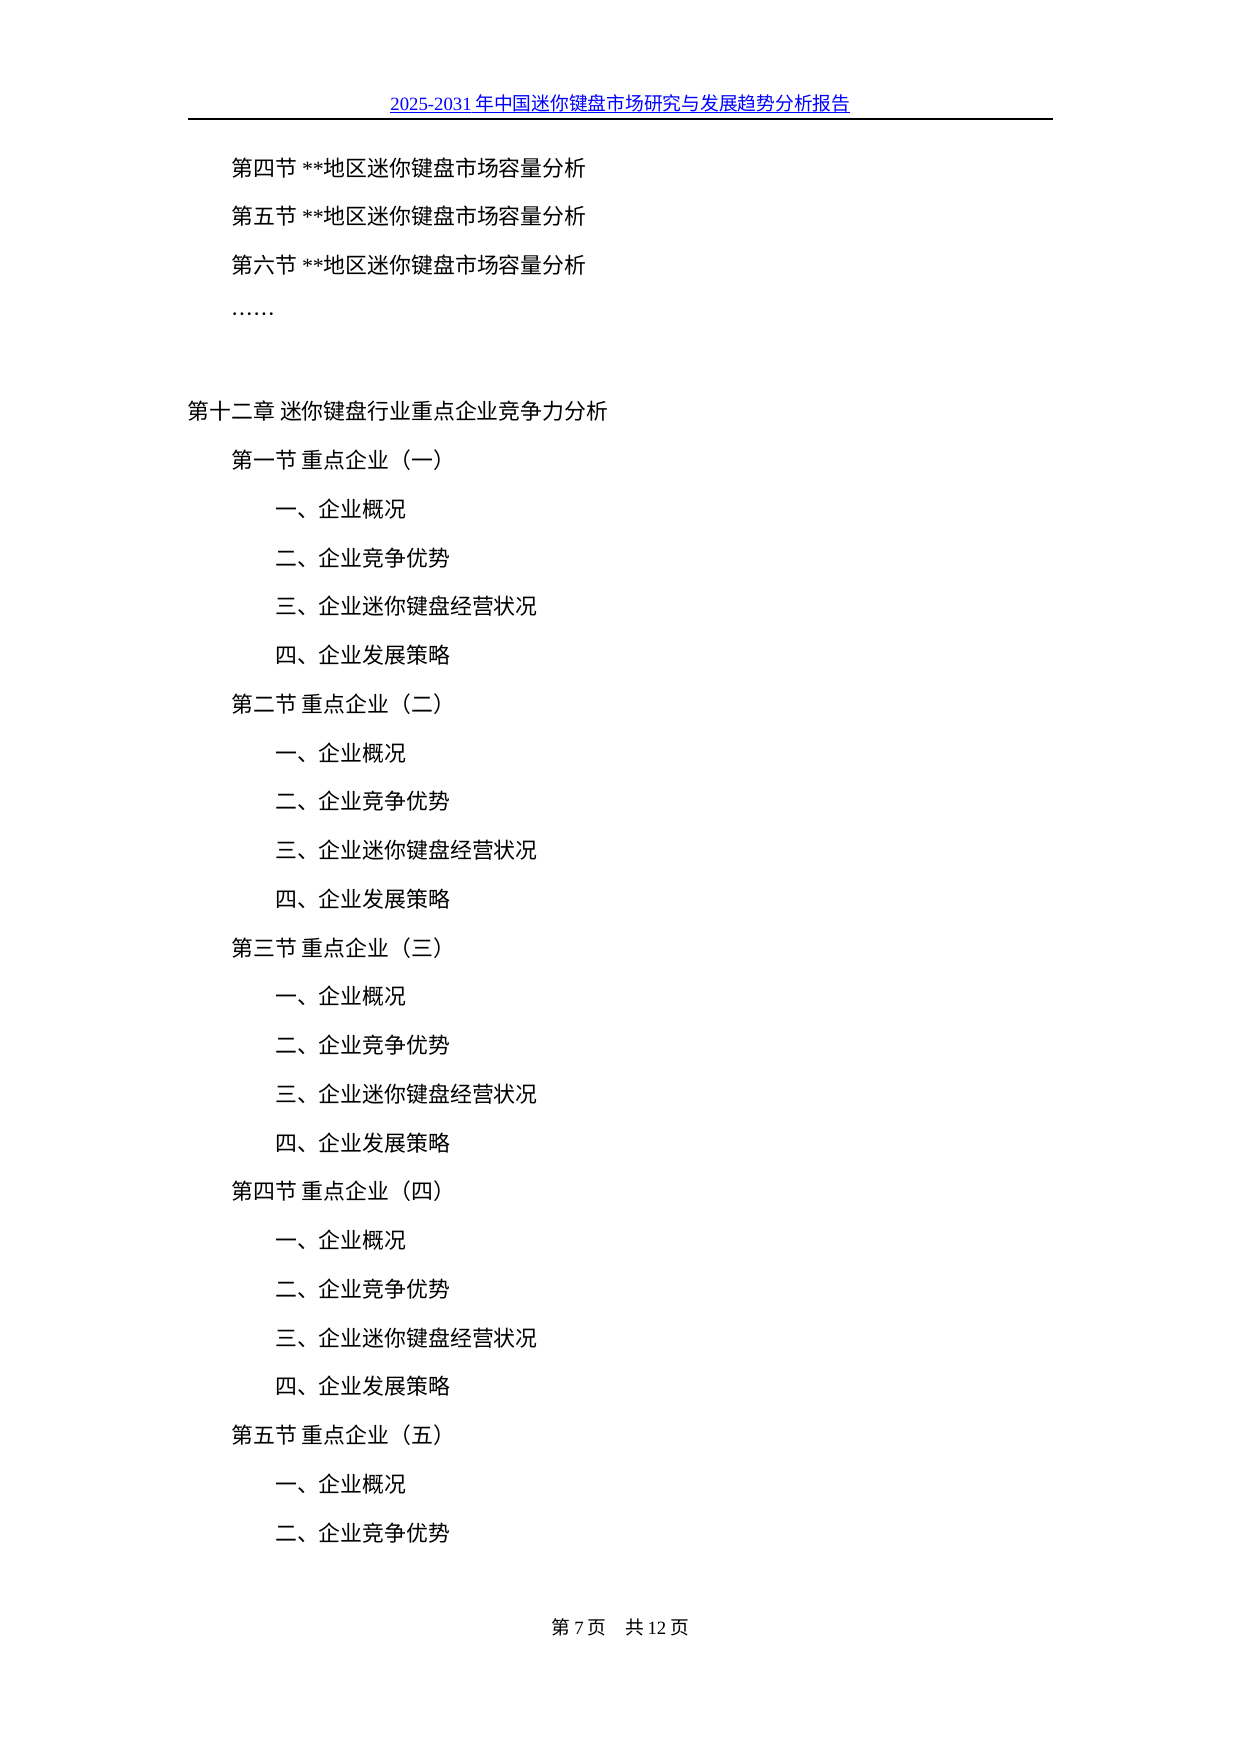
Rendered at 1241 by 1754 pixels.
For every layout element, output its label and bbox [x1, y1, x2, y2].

text [187, 150, 1053, 1548]
